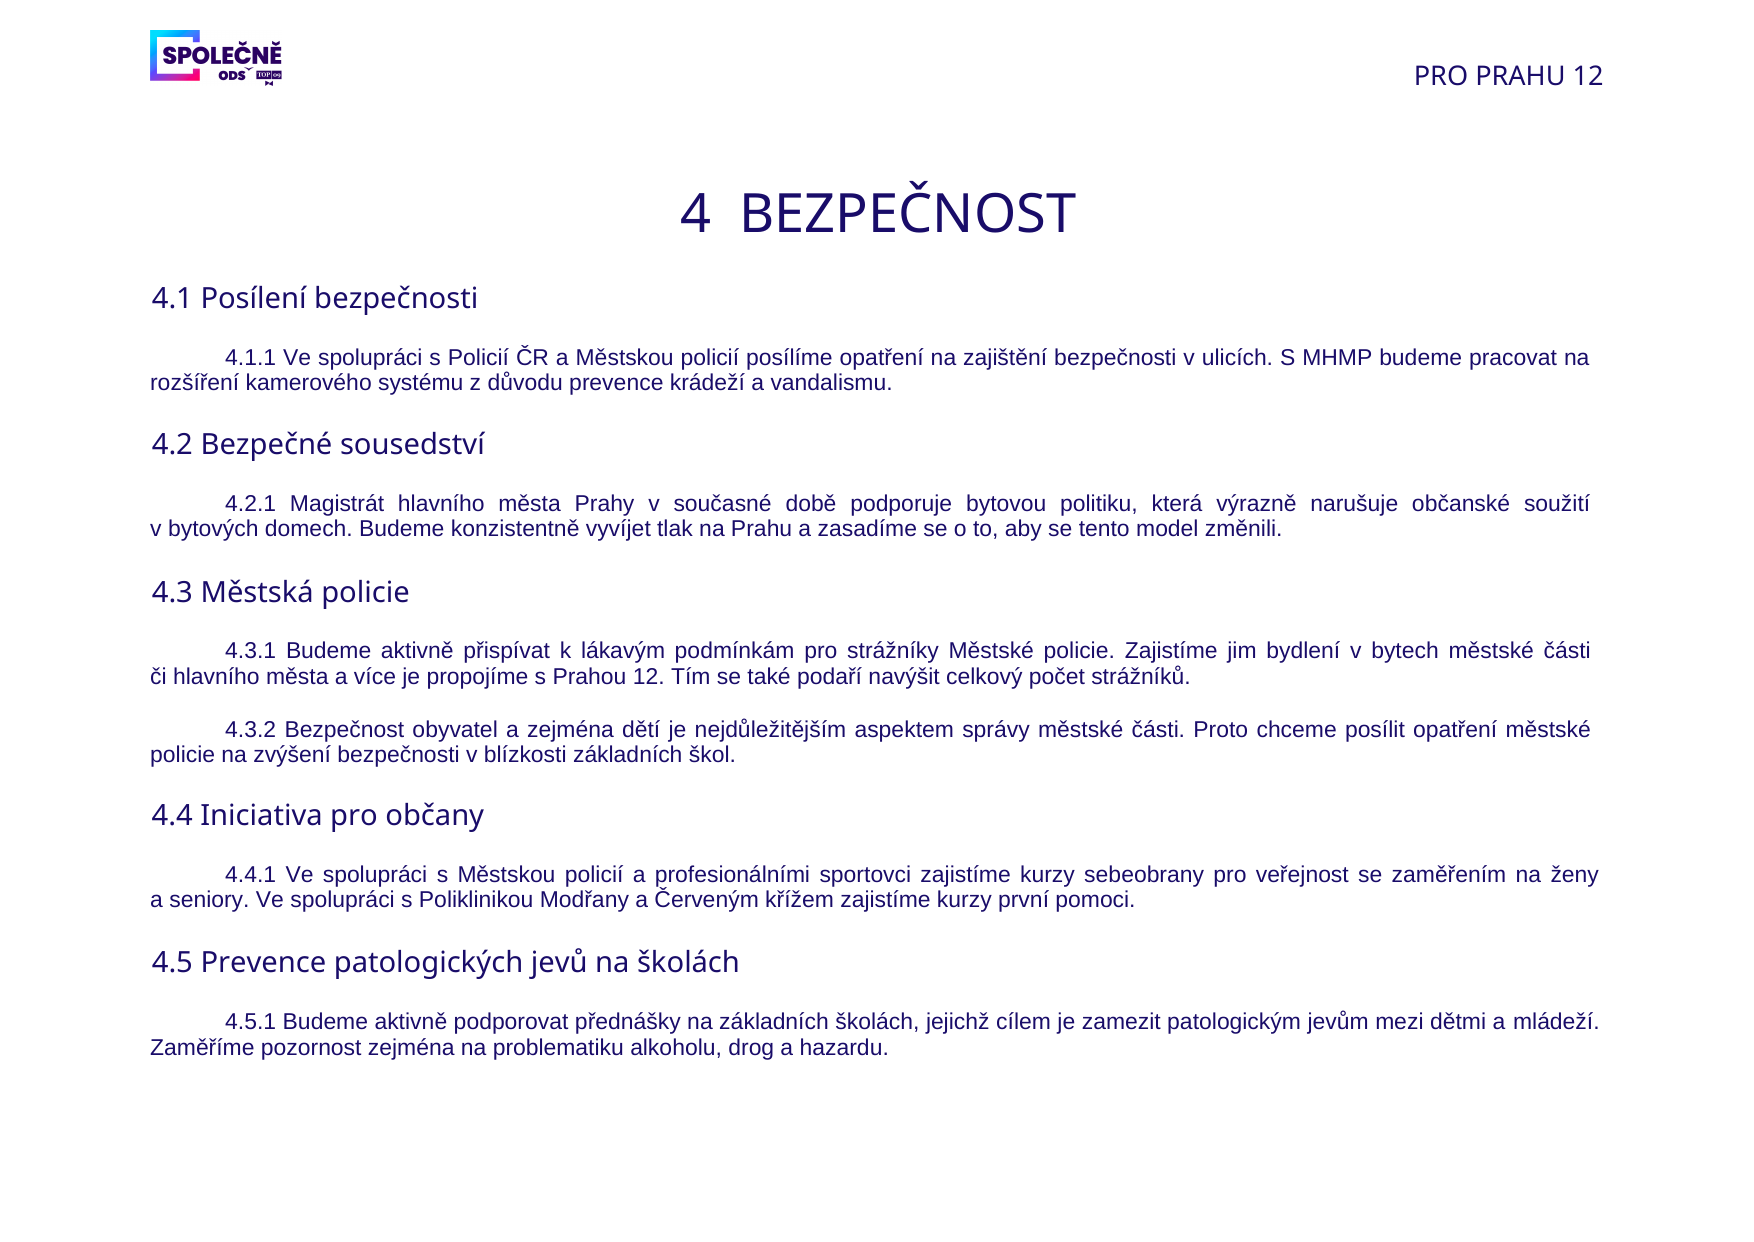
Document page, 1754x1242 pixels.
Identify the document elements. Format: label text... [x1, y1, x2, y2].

picture [150, 30, 282, 86]
text 4.1 Posílení bezpečnosti [152, 277, 1605, 317]
text 4.5.1 Budeme aktivně podporovat přednášky na základních školách, jejichž cílem je zamezit patologickým jevům mezi dětmi a mládeží. Zaměříme pozornost zejména na problematiku alkoholu, drog a hazardu. [150, 1010, 1599, 1060]
text 4.4 Iniciativa pro občany [151, 794, 1605, 834]
text 4.1.1 Ve spolupráci s Policií ČR a Městskou policií posílíme opatření na zajištění bezpečnosti v ulicích. S MHMP budeme pracovat na rozšíření kamerového systému z důvodu prevence krádeží a vandalismu. [150, 345, 1592, 395]
text 4.5 Prevence patologických jevů na školách [152, 942, 1605, 981]
text 4.3.2 Bezpečnost obyvatel a zejména dětí je nejdůležitějším aspektem správy městské části. Proto chceme posílit opatření městské policie na zvýšení bezpečnosti v blízkosti základních škol. [150, 717, 1592, 767]
text 4.4.1 Ve spolupráci s Městskou policií a profesionálními sportovci zajistíme kurzy sebeobrany pro veřejnost se zaměřením na ženy a seniory. Ve spolupráci s Poliklinikou Modřany a Červeným křížem zajistíme kurzy první pomoci. [150, 862, 1600, 912]
text 4.3 Městská policie [152, 571, 1605, 611]
text 4.2 Bezpečné sousedství [152, 423, 1605, 463]
text 4.3.1 Budeme aktivně přispívat k lákavým podmínkám pro strážníky Městské policie. Zajistíme jim bydlení v bytech městské části či hlavního města a více je propojíme s Prahou 12. Tím se také podaří navýšit celkový počet strážníků. [150, 639, 1592, 689]
text 4 BEZPEČNOST [152, 174, 1605, 248]
text 4.2.1 Magistrát hlavního města Prahy v současné době podporuje bytovou politiku, která výrazně narušuje občanské soužití v bytových domech. Budeme konzistentně vyvíjet tlak na Prahu a zasadíme se o to, aby se tento model změnili. [150, 492, 1592, 542]
